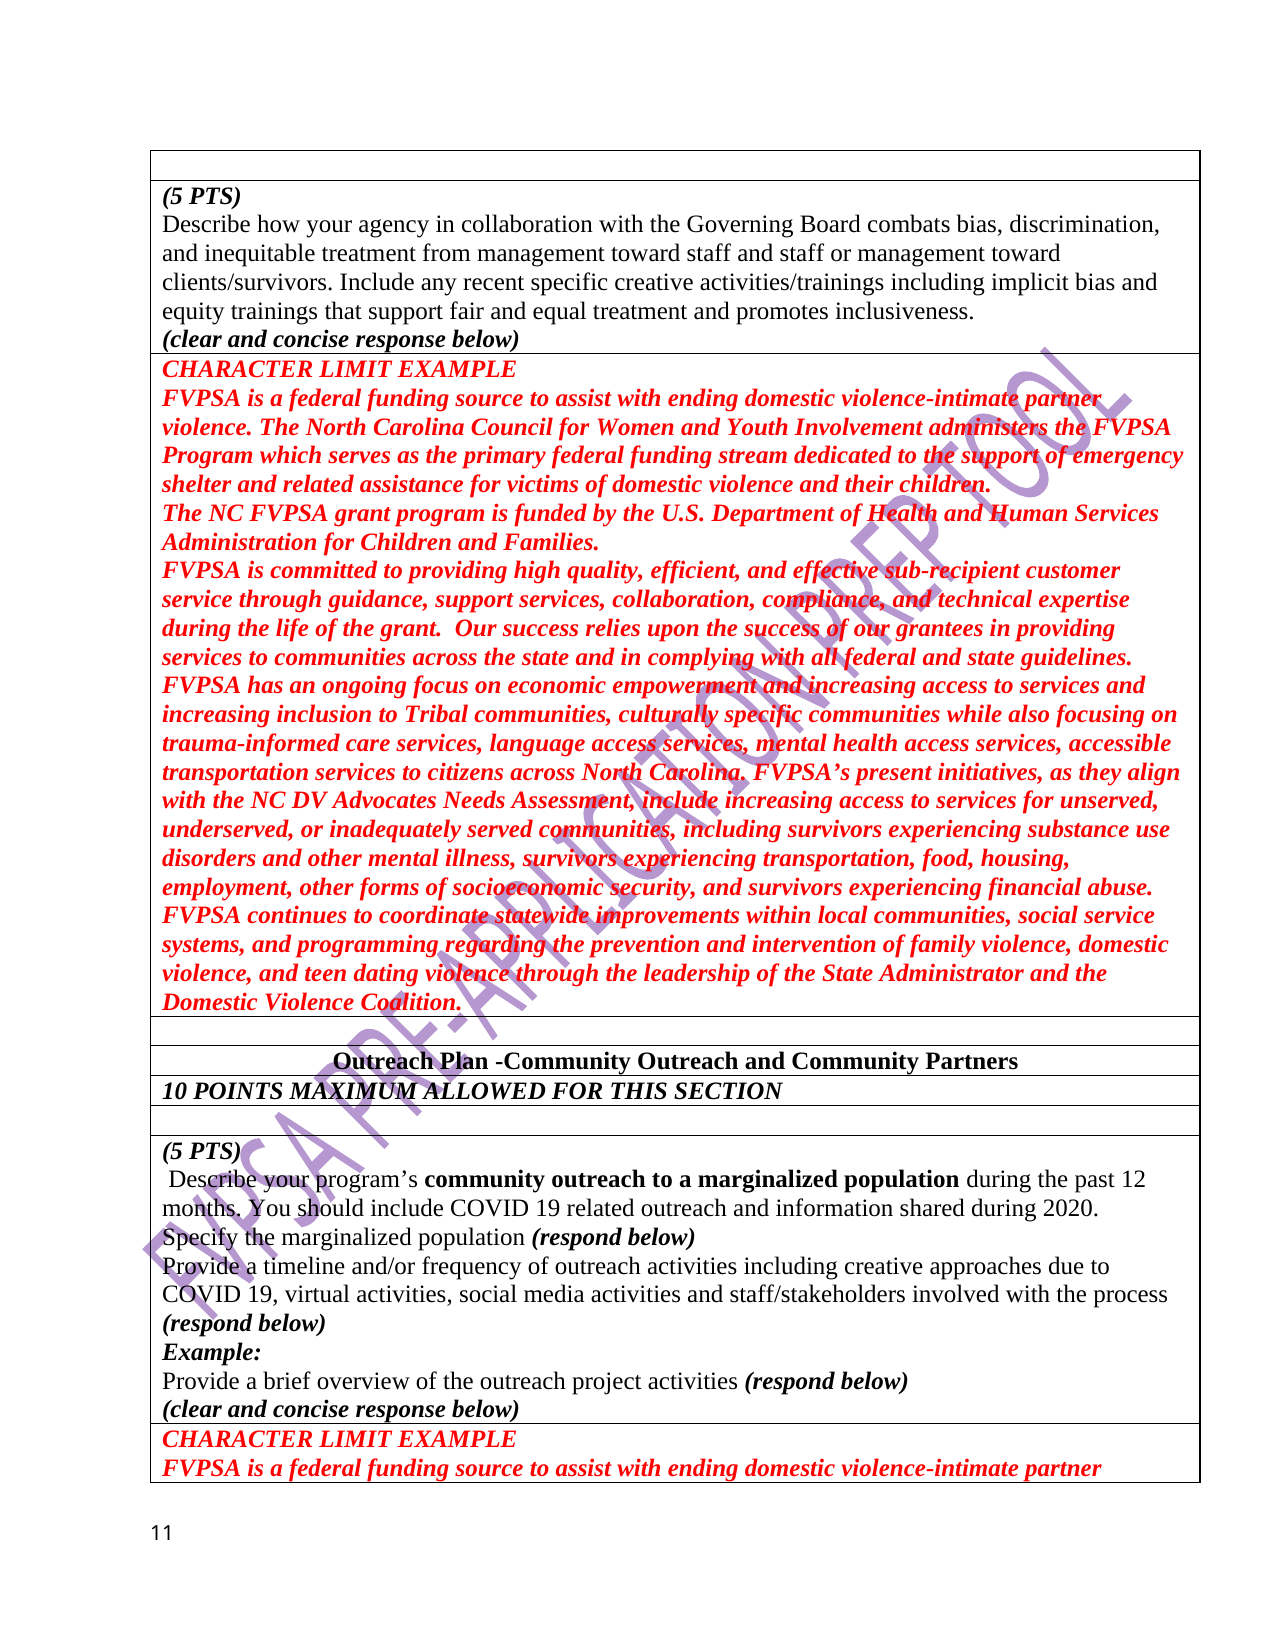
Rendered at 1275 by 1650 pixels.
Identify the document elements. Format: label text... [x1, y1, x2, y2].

table_cell [151, 1017, 1199, 1045]
table_cell (5 PTS) Describe your program’s community outreach to a marginalized population during the past 12 months. You should include COVID 19 related outreach and information shared during 2020. Specify the marginalized population (respond below) Provide a timeline and/or frequency of outreach activities including creative approaches due to COVID 19, virtual activities, social media activities and staff/stakeholders involved with the process (respond below) Example: Provide a brief overview of the outreach project activities (respond below) (clear and concise response below) [151, 1136, 1199, 1423]
table_cell [151, 151, 1199, 180]
table_cell Outreach Plan -Community Outreach and Community Partners [151, 1046, 1199, 1075]
table_cell 10 POINTS MAXIMUM ALLOWED FOR THIS SECTION [151, 1076, 1199, 1105]
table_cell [151, 1424, 1199, 1482]
table_cell [151, 1106, 1199, 1135]
table_cell (5 PTS) Describe how your agency in collaboration with the Governing Board combats bias, discrimination, and inequitable treatment from management toward staff and staff or management toward clients/survivors. Include any recent specific creative activities/trainings including implicit bias and equity trainings that support fair and equal treatment and promotes inclusiveness. (clear and concise response below) [151, 181, 1199, 353]
